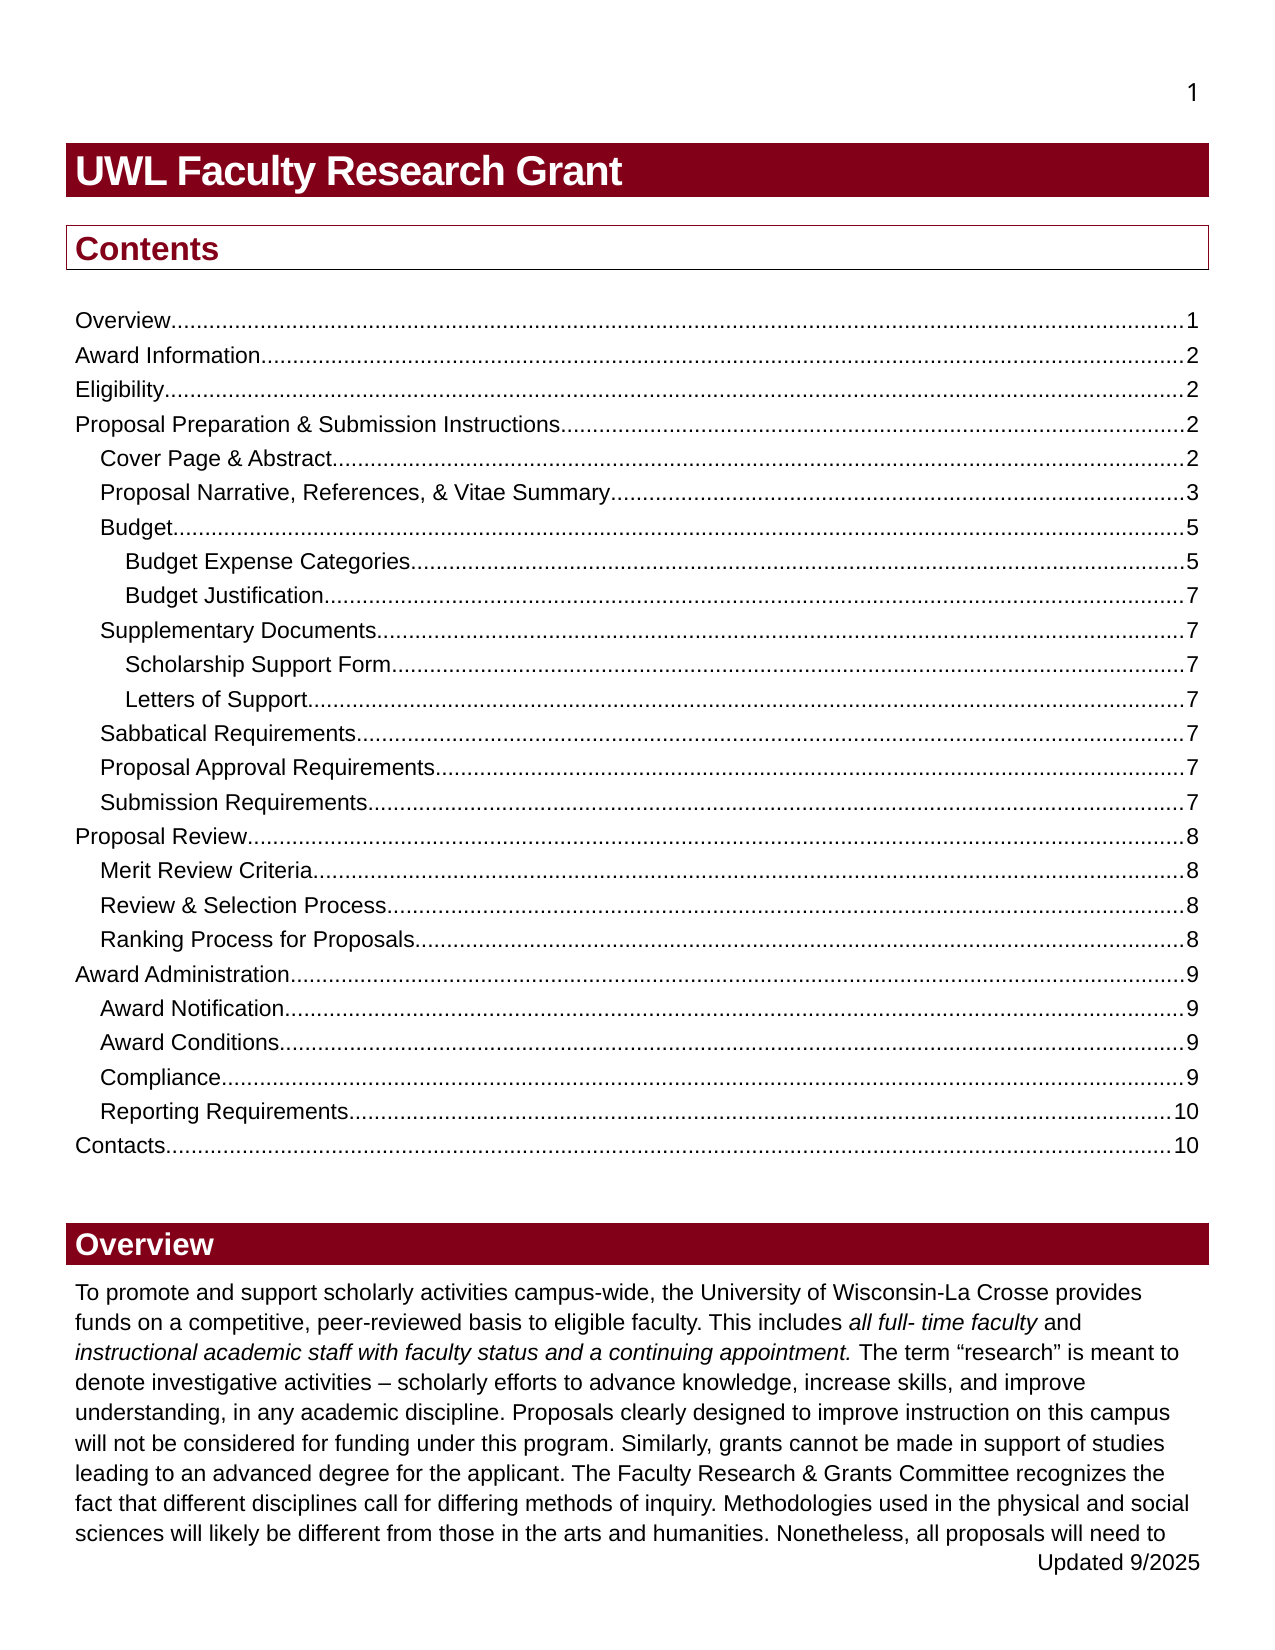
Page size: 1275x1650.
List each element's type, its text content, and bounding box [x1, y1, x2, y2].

subtitle Overview [67, 1224, 1208, 1264]
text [75, 1278, 1200, 1547]
title UWL Faculty Research Grant [67, 144, 1208, 196]
